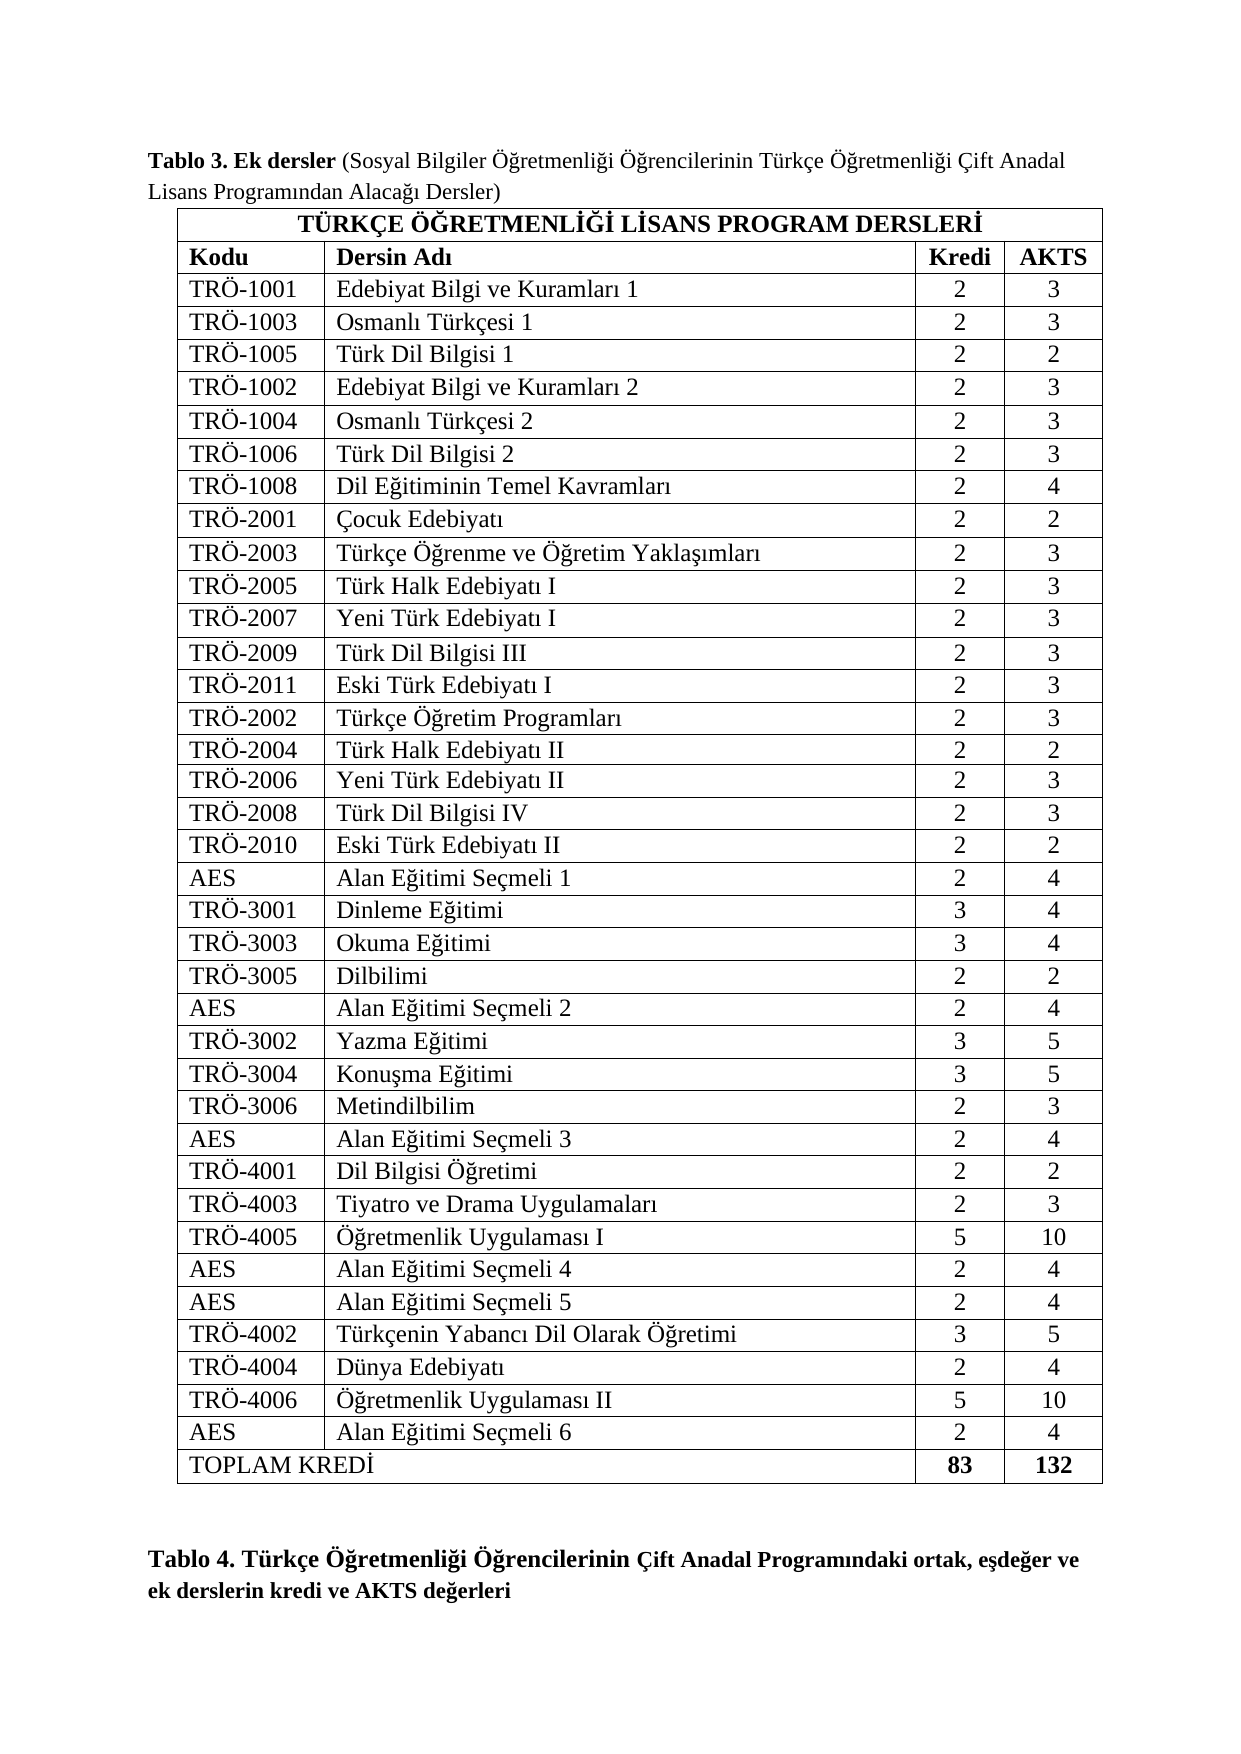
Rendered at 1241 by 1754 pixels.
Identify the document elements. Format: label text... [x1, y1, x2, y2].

table_cell Edebiyat Bilgi ve Kuramları 2 [325, 372, 915, 405]
table_cell 3 [1005, 406, 1102, 438]
table_cell TRÖ-2011 [178, 670, 324, 702]
table_cell TRÖ-2002 [178, 703, 324, 734]
table_cell 10 [1005, 1385, 1102, 1416]
table_cell 2 [916, 1287, 1004, 1318]
table_cell 3 [916, 928, 1004, 960]
table_cell TRÖ-4001 [178, 1156, 324, 1188]
table_cell 2 [916, 670, 1004, 702]
table_cell 2 [916, 638, 1004, 669]
table_cell 2 [1005, 830, 1102, 862]
table_cell 3 [1005, 703, 1102, 734]
table_cell TRÖ-3005 [178, 961, 324, 992]
table_cell Türk Dil Bilgisi IV [325, 798, 915, 829]
table_cell TRÖ-2004 [178, 735, 324, 764]
table_cell 2 [916, 798, 1004, 829]
table_cell 2 [916, 1156, 1004, 1188]
table_cell TRÖ-1008 [178, 471, 324, 503]
table_cell Alan Eğitimi Seçmeli 6 [325, 1417, 915, 1449]
table_cell 3 [1005, 1189, 1102, 1221]
table_cell 3 [1005, 604, 1102, 637]
table_cell AES [178, 863, 324, 894]
table_cell Türk Dil Bilgisi III [325, 638, 915, 669]
table_header TÜRKÇE ÖĞRETMENLİĞİ LİSANS PROGRAM DERSLERİ [178, 209, 1102, 241]
table_cell 4 [1005, 1254, 1102, 1286]
table_cell Dil Eğitiminin Temel Kavramları [325, 471, 915, 503]
table_cell 132 [1005, 1450, 1102, 1483]
table_cell TRÖ-2006 [178, 765, 324, 797]
table_cell 3 [1005, 571, 1102, 602]
table_cell 10 [1005, 1222, 1102, 1253]
table_cell Metindilbilim [325, 1091, 915, 1123]
table_cell 4 [1005, 1287, 1102, 1318]
table_cell Dilbilimi [325, 961, 915, 992]
table_cell TRÖ-1004 [178, 406, 324, 438]
table_cell TRÖ-2007 [178, 604, 324, 637]
table_cell TRÖ-3003 [178, 928, 324, 960]
table_cell 2 [916, 994, 1004, 1025]
table_cell TRÖ-1006 [178, 439, 324, 470]
table_cell 3 [916, 1026, 1004, 1058]
table_cell 2 [916, 1352, 1004, 1384]
table_cell TRÖ-2003 [178, 538, 324, 570]
table_cell Eski Türk Edebiyatı II [325, 830, 915, 862]
table_cell Tiyatro ve Drama Uygulamaları [325, 1189, 915, 1221]
table_cell 2 [916, 765, 1004, 797]
table_cell Konuşma Eğitimi [325, 1059, 915, 1090]
table_cell 2 [916, 372, 1004, 405]
table_cell TRÖ-2009 [178, 638, 324, 669]
table_cell TRÖ-4005 [178, 1222, 324, 1253]
table_cell TRÖ-1003 [178, 307, 324, 338]
table_cell 4 [1005, 1417, 1102, 1449]
table_cell 5 [916, 1385, 1004, 1416]
table_cell TRÖ-4004 [178, 1352, 324, 1384]
table_cell 2 [1005, 340, 1102, 371]
table_cell Türkçe Öğrenme ve Öğretim Yaklaşımları [325, 538, 915, 570]
table_cell TRÖ-3004 [178, 1059, 324, 1090]
table_cell 3 [1005, 638, 1102, 669]
table_cell 2 [916, 1124, 1004, 1155]
table_cell 2 [916, 1091, 1004, 1123]
table_cell Dersin Adı [325, 242, 915, 273]
table_cell TRÖ-3001 [178, 896, 324, 927]
table_cell 2 [916, 863, 1004, 894]
table_cell TRÖ-2001 [178, 504, 324, 537]
table_cell Dil Bilgisi Öğretimi [325, 1156, 915, 1188]
table_cell Türk Halk Edebiyatı I [325, 571, 915, 602]
table_cell Osmanlı Türkçesi 2 [325, 406, 915, 438]
table_cell AKTS [1005, 242, 1102, 273]
table_cell 3 [1005, 274, 1102, 306]
table_cell Türk Dil Bilgisi 1 [325, 340, 915, 371]
table_cell 2 [916, 1417, 1004, 1449]
table_cell 4 [1005, 471, 1102, 503]
table_cell Öğretmenlik Uygulaması II [325, 1385, 915, 1416]
table_cell Öğretmenlik Uygulaması I [325, 1222, 915, 1253]
table_cell TOPLAM KREDİ [178, 1450, 915, 1483]
table_cell 3 [916, 896, 1004, 927]
table_cell 4 [1005, 994, 1102, 1025]
table_cell TRÖ-4002 [178, 1320, 324, 1351]
table_cell Eski Türk Edebiyatı I [325, 670, 915, 702]
table_cell Alan Eğitimi Seçmeli 4 [325, 1254, 915, 1286]
table_cell Alan Eğitimi Seçmeli 1 [325, 863, 915, 894]
table_cell TRÖ-1001 [178, 274, 324, 306]
table_cell AES [178, 1254, 324, 1286]
table_cell 3 [1005, 798, 1102, 829]
table_cell 3 [1005, 1091, 1102, 1123]
table_cell Kodu [178, 242, 324, 273]
table_cell Alan Eğitimi Seçmeli 5 [325, 1287, 915, 1318]
table_cell 2 [916, 538, 1004, 570]
table_cell 2 [1005, 1156, 1102, 1188]
table_cell 2 [916, 471, 1004, 503]
table_cell AES [178, 1124, 324, 1155]
table_cell 2 [916, 340, 1004, 371]
table_cell Osmanlı Türkçesi 1 [325, 307, 915, 338]
table_cell Edebiyat Bilgi ve Kuramları 1 [325, 274, 915, 306]
table_cell TRÖ-2005 [178, 571, 324, 602]
table_cell TRÖ-1005 [178, 340, 324, 371]
table_cell 2 [1005, 504, 1102, 537]
table_cell 5 [1005, 1320, 1102, 1351]
table_cell Yazma Eğitimi [325, 1026, 915, 1058]
table_cell 3 [916, 1320, 1004, 1351]
table_cell 4 [1005, 1124, 1102, 1155]
table_cell AES [178, 1287, 324, 1318]
table_cell Türk Dil Bilgisi 2 [325, 439, 915, 470]
text Tablo 4. Türkçe Öğretmenliği Öğrencilerinin Çift Anadal Programındaki ortak, eşdeğer ve ek derslerin kredi ve AKTS değerleri [148, 1544, 1093, 1603]
table_cell 2 [1005, 961, 1102, 992]
table_cell Dinleme Eğitimi [325, 896, 915, 927]
table_cell Yeni Türk Edebiyatı I [325, 604, 915, 637]
table_cell 2 [916, 604, 1004, 637]
table_cell 83 [916, 1450, 1004, 1483]
table_cell 2 [916, 703, 1004, 734]
table_cell Türkçenin Yabancı Dil Olarak Öğretimi [325, 1320, 915, 1351]
table_cell 2 [916, 735, 1004, 764]
table_cell Okuma Eğitimi [325, 928, 915, 960]
table_cell Kredi [916, 242, 1004, 273]
table_cell 4 [1005, 1352, 1102, 1384]
table_cell TRÖ-2010 [178, 830, 324, 862]
table_cell 2 [916, 307, 1004, 338]
table_cell TRÖ-3006 [178, 1091, 324, 1123]
table_cell 2 [916, 274, 1004, 306]
table_cell 4 [1005, 863, 1102, 894]
table_cell 2 [916, 1189, 1004, 1221]
table_cell TRÖ-4003 [178, 1189, 324, 1221]
table_cell TRÖ-2008 [178, 798, 324, 829]
table_cell TRÖ-1002 [178, 372, 324, 405]
table_cell 3 [1005, 670, 1102, 702]
table_cell 2 [916, 571, 1004, 602]
table_cell 2 [916, 439, 1004, 470]
table_cell 2 [916, 830, 1004, 862]
text Tablo 3. Ek dersler (Sosyal Bilgiler Öğretmenliği Öğrencilerinin Türkçe Öğretmenliği Çift Anadal Lisans Programından Alacağı Dersler) [148, 148, 1093, 204]
table_cell 3 [1005, 538, 1102, 570]
table_cell 2 [916, 1254, 1004, 1286]
table_cell 3 [1005, 372, 1102, 405]
table_cell AES [178, 994, 324, 1025]
table_cell 3 [1005, 307, 1102, 338]
table_cell 3 [1005, 765, 1102, 797]
table_cell Türkçe Öğretim Programları [325, 703, 915, 734]
table_cell TRÖ-4006 [178, 1385, 324, 1416]
table_cell 3 [916, 1059, 1004, 1090]
table_cell 2 [916, 504, 1004, 537]
table_cell 4 [1005, 896, 1102, 927]
table_cell 3 [1005, 439, 1102, 470]
table_cell 4 [1005, 928, 1102, 960]
table_cell AES [178, 1417, 324, 1449]
table_cell 5 [1005, 1026, 1102, 1058]
table_cell 5 [1005, 1059, 1102, 1090]
table_cell Çocuk Edebiyatı [325, 504, 915, 537]
table_cell 2 [1005, 735, 1102, 764]
table_cell 5 [916, 1222, 1004, 1253]
table_cell 2 [916, 961, 1004, 992]
table_cell Türk Halk Edebiyatı II [325, 735, 915, 764]
table_cell Alan Eğitimi Seçmeli 2 [325, 994, 915, 1025]
table_cell Dünya Edebiyatı [325, 1352, 915, 1384]
table_cell Yeni Türk Edebiyatı II [325, 765, 915, 797]
table_cell TRÖ-3002 [178, 1026, 324, 1058]
table_cell Alan Eğitimi Seçmeli 3 [325, 1124, 915, 1155]
table_cell 2 [916, 406, 1004, 438]
